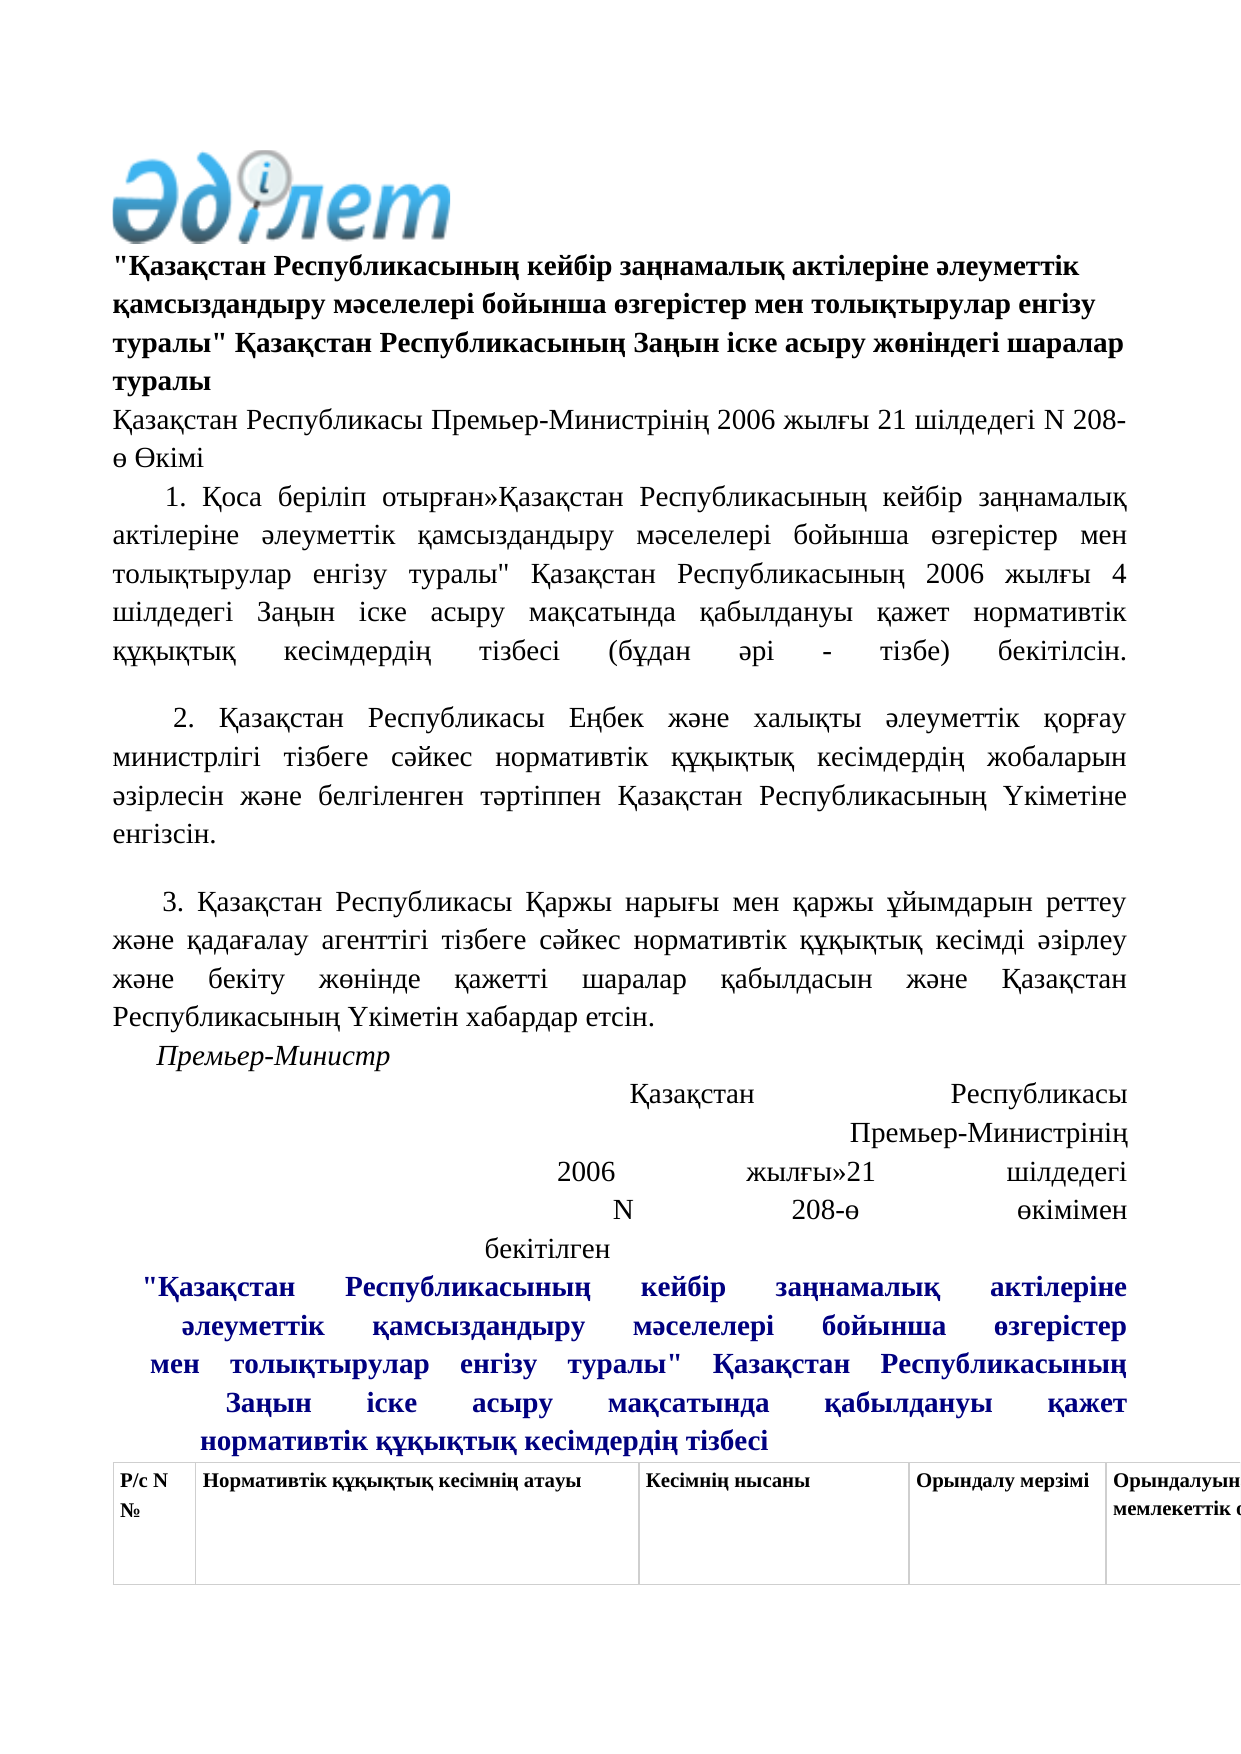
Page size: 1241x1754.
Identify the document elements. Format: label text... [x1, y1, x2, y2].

text Қазақстан Республикасы Премьер-Министрінің 2006 жылғы 21 шілдедегі N 208-ө Өкімі [112, 402, 1128, 474]
table_header Орындалу мерзімі [910, 1463, 1105, 1584]
table_header Кесімнің нысаны [640, 1463, 908, 1584]
table_header Р/с N № [114, 1463, 195, 1584]
text Қазақстан Республикасы Премьер-Министрінің 2006 жылғы»21 шілдедегі N 208-ө өкімімен бекітілген [112, 1077, 1128, 1264]
picture [112, 150, 451, 244]
text 3. Қазақстан Республикасы Қаржы нарығы мен қаржы ұйымдарын реттеу және қадағалау агенттігі тізбеге сәйкес нормативтік құқықтық кесімді әзірлеу және бекіту жөнінде қажетті шаралар қабылдасын және Қазақстан Республикасының Үкіметін хабардар етсін. [112, 884, 1128, 1033]
text "Қазақстан Республикасының кейбір заңнамалық актілеріне әлеуметтік қамсыздандыру мәселелері бойынша өзгерістер мен толықтырулар енгізу туралы" Қазақстан Республикасының Заңын іске асыру жөніндегі шаралар туралы [112, 248, 1128, 397]
text "Қазақстан Республикасының кейбір заңнамалық актілеріне әлеуметтік қамсыздандыру мәселелері бойынша өзгерістер мен толықтырулар енгізу туралы" Қазақстан Республикасының Заңын іске асыру мақсатында қабылдануы қажет нормативтік құқықтық кесімдердің тізбесі [112, 1269, 1128, 1457]
text Премьер-Министр [112, 1038, 1128, 1072]
table_header Нормативтік құқықтық кесімнің атауы [196, 1463, 638, 1584]
text 1. Қоса беріліп отырған»Қазақстан Республикасының кейбір заңнамалық актілеріне әлеуметтік қамсыздандыру мәселелері бойынша өзгерістер мен толықтырулар енгізу туралы" Қазақстан Республикасының 2006 жылғы 4 шілдедегі Заңын іске асыру мақсатында қабылдануы қажет нормативтік құқықтық кесімдердің тізбесі (бұдан әрі - тізбе) бекітілсін. [112, 479, 1128, 697]
table_header Орындалуына жауапты мемлекеттік орган [1107, 1463, 1240, 1584]
text 2. Қазақстан Республикасы Еңбек және халықты әлеуметтік қорғау министрлігі тізбеге сәйкес нормативтік құқықтық кесімдердің жобаларын әзірлесін және белгіленген тәртіппен Қазақстан Республикасының Үкіметіне енгізсін. [112, 701, 1128, 880]
